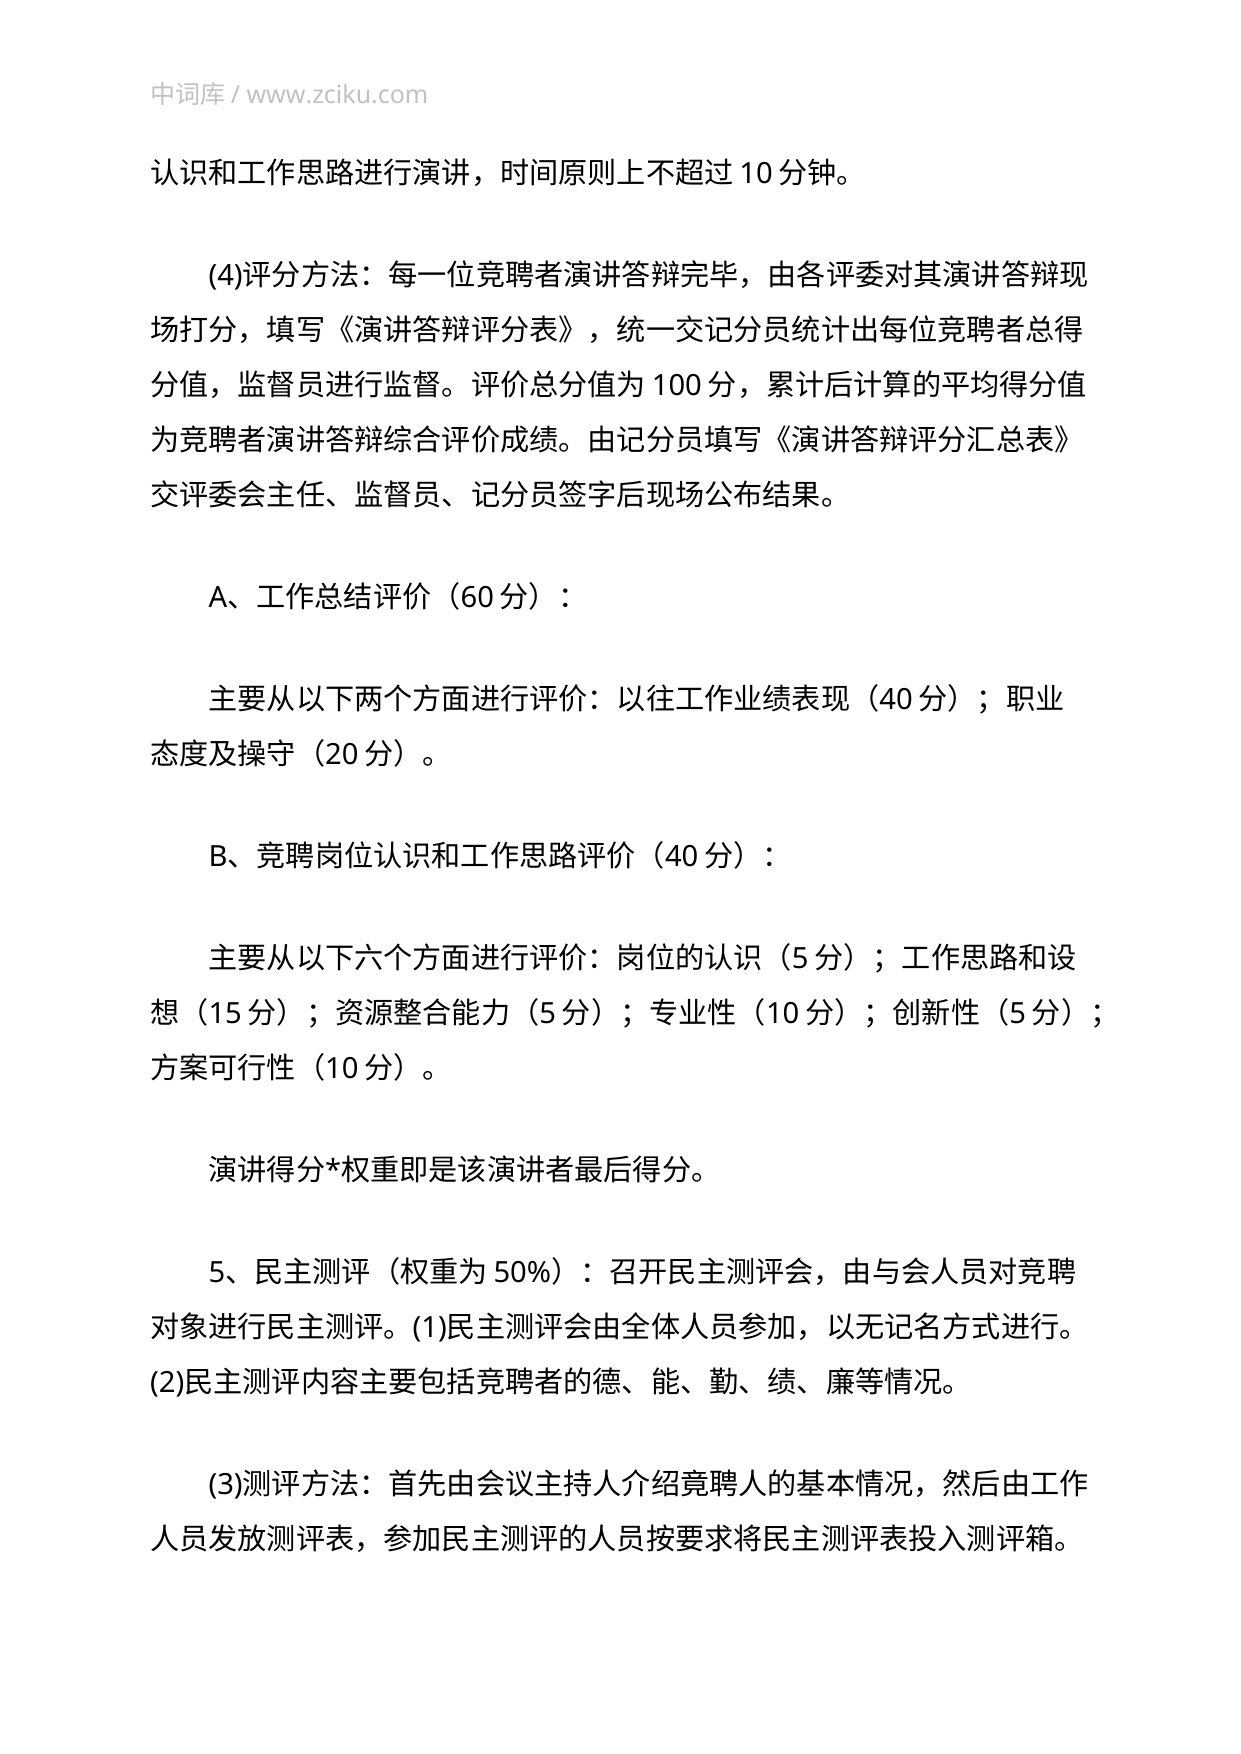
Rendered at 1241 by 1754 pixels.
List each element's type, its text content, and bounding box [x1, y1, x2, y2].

text (3)测评方法：首先由会议主持人介绍竟聘人的基本情况，然后由工作人员发放测评表，参加民主测评的人员按要求将民主测评表投入测评箱。 [150, 1460, 1090, 1558]
text 主要从以下六个方面进行评价：岗位的认识（5分）；工作思路和设想（15分）；资源整合能力（5分）；专业性（10分）；创新性（5分）；方案可行性（10分）。 [150, 934, 1090, 1087]
text 5、民主测评（权重为50%）：召开民主测评会，由与会人员对竞聘对象进行民主测评。(1)民主测评会由全体人员参加，以无记名方式进行。(2)民主测评内容主要包括竞聘者的德、能、勤、绩、廉等情况。 [150, 1248, 1090, 1401]
text 演讲得分*权重即是该演讲者最后得分。 [150, 1146, 1090, 1189]
text (4)评分方法：每一位竞聘者演讲答辩完毕，由各评委对其演讲答辩现场打分，填写《演讲答辩评分表》，统一交记分员统计出每位竞聘者总得分值，监督员进行监督。评价总分值为100分，累计后计算的平均得分值为竞聘者演讲答辩综合评价成绩。由记分员填写《演讲答辩评分汇总表》交评委会主任、监督员、记分员签字后现场公布结果。 [150, 252, 1090, 514]
text B、竞聘岗位认识和工作思路评价（40分）： [150, 832, 1090, 875]
text 主要从以下两个方面进行评价：以往工作业绩表现（40分）；职业态度及操守（20分）。 [150, 676, 1090, 773]
text A、工作总结评价（60分）： [150, 573, 1090, 616]
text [150, 150, 1090, 192]
